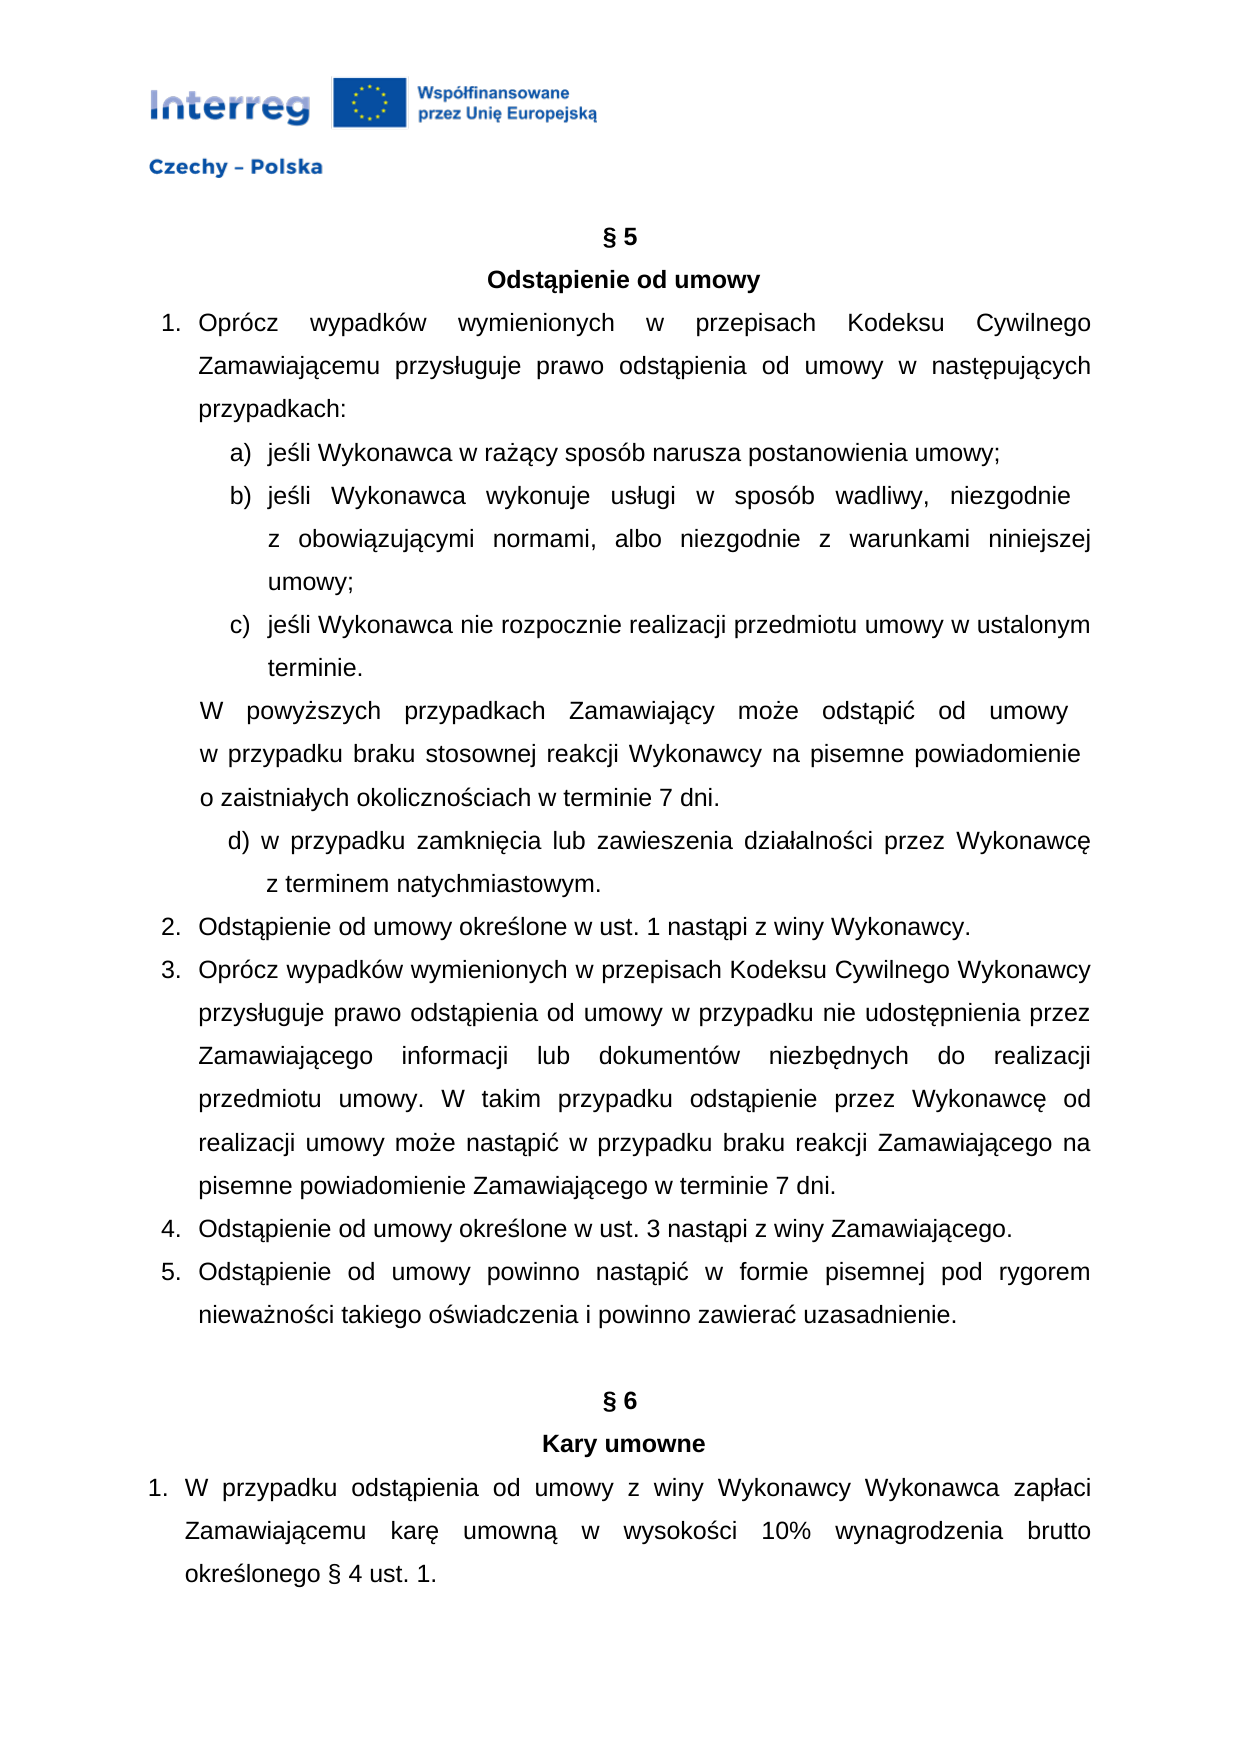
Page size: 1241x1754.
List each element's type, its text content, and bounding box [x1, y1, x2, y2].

text W powyższych przypadkach Zamawiający może odstąpić od umowy w przypadku braku stosownej reakcji Wykonawcy na pisemne powiadomienie o zaistniałych okolicznościach w terminie 7 dni. [199, 696, 1093, 811]
text § 5 [148, 222, 1093, 251]
list Odstąpienie od umowy określone w ust. 3 nastąpi z winy Zamawiającego. [161, 1214, 1092, 1242]
list Oprócz wypadków wymienionych w przepisach Kodeksu Cywilnego Zamawiającemu przysługuje prawo odstąpienia od umowy w następujących przypadkach: [161, 308, 1092, 423]
list jeśli Wykonawca nie rozpocznie realizacji przedmiotu umowy w ustalonym terminie. [229, 610, 1092, 682]
text § 6 [148, 1386, 1093, 1415]
text Kary umowne [155, 1429, 1092, 1458]
picture [147, 73, 600, 179]
text Odstąpienie od umowy [155, 265, 1092, 294]
list Odstąpienie od umowy określone w ust. 1 nastąpi z winy Wykonawcy. [161, 912, 1092, 941]
list Odstąpienie od umowy powinno nastąpić w formie pisemnej pod rygorem nieważności takiego oświadczenia i powinno zawierać uzasadnienie. [161, 1257, 1092, 1329]
list Oprócz wypadków wymienionych w przepisach Kodeksu Cywilnego Wykonawcy przysługuje prawo odstąpienia od umowy w przypadku nie udostępnienia przez Zamawiającego informacji lub dokumentów niezbędnych do realizacji przedmiotu umowy. W takim przypadku odstąpienie przez Wykonawcę od realizacji umowy może nastąpić w przypadku braku reakcji Zamawiającego na pisemne powiadomienie Zamawiającego w terminie 7 dni. [161, 955, 1092, 1199]
list jeśli Wykonawca wykonuje usługi w sposób wadliwy, niezgodnie z obowiązującymi normami, albo niezgodnie z warunkami niniejszej umowy; [229, 481, 1092, 596]
list W przypadku odstąpienia od umowy z winy Wykonawcy Wykonawca zapłaci Zamawiającemu karę umowną w wysokości 10% wynagrodzenia brutto określonego § 4 ust. 1. [148, 1472, 1092, 1587]
text d) w przypadku zamknięcia lub zawieszenia działalności przez Wykonawcę z terminem natychmiastowym. [228, 826, 1093, 897]
list jeśli Wykonawca w rażący sposób narusza postanowienia umowy; [229, 437, 1092, 466]
